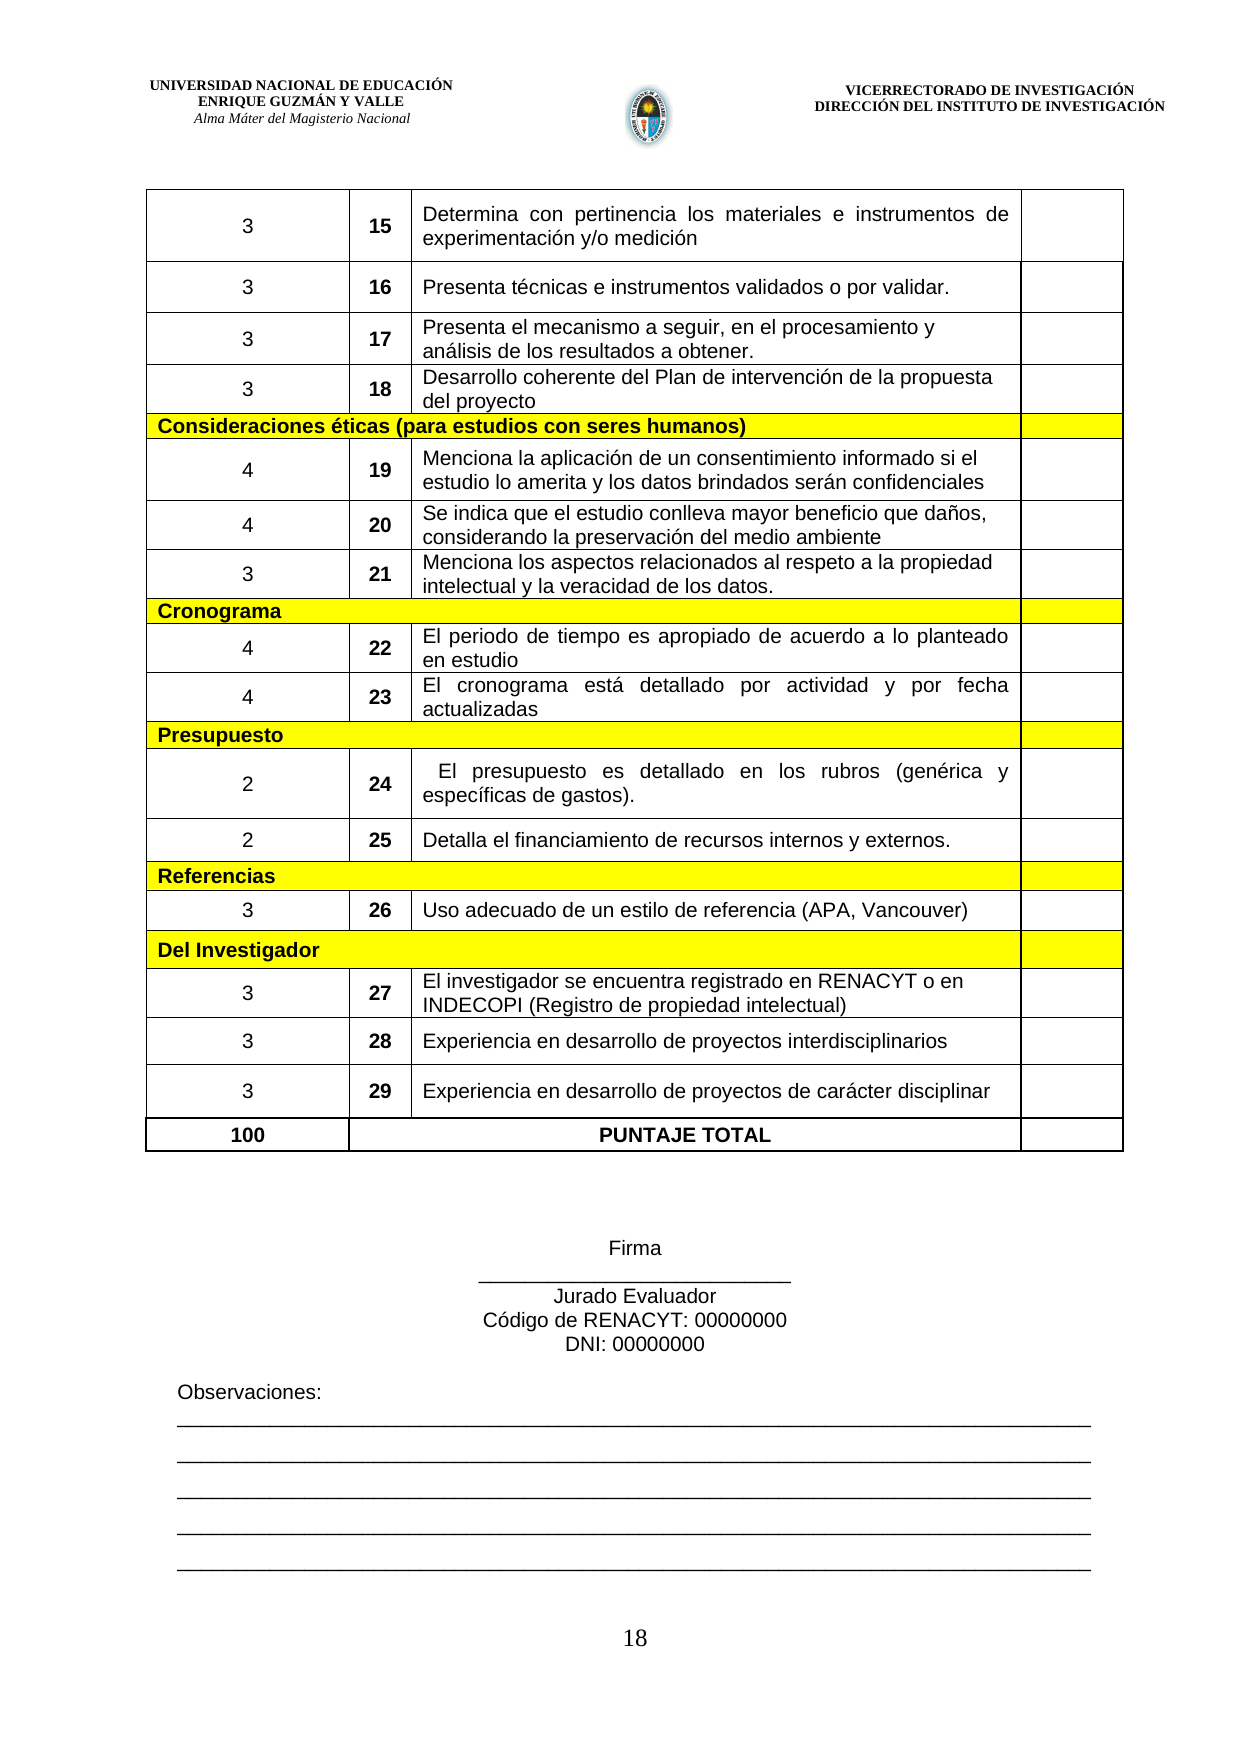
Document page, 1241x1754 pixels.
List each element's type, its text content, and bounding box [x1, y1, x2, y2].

table_cell [1022, 262, 1122, 312]
table_cell 19 [350, 439, 411, 500]
table_cell [1022, 501, 1122, 549]
table_cell [1022, 819, 1122, 861]
table_cell 28 [350, 1018, 411, 1064]
table_cell [1022, 931, 1122, 968]
table_cell 3 [147, 550, 349, 598]
table_cell [1022, 439, 1122, 500]
table_cell Determina con pertinencia los materiales e instrumentos de experimentación y/o medición [412, 190, 1021, 261]
table_cell [1022, 550, 1122, 598]
table_cell Presenta el mecanismo a seguir, en el procesamiento y análisis de los resultados a obtener. [412, 313, 1020, 364]
table_cell 29 [350, 1065, 411, 1117]
table_cell [1022, 414, 1122, 438]
table_cell 25 [350, 819, 411, 861]
table_cell 18 [350, 365, 411, 413]
table_cell [1022, 190, 1123, 261]
table_cell Del Investigador [147, 931, 1020, 968]
picture [624, 84, 674, 149]
table_cell El cronograma está detallado por actividad y por fecha actualizadas [412, 673, 1020, 721]
table_cell 3 [147, 1065, 349, 1117]
table_cell Experiencia en desarrollo de proyectos de carácter disciplinar [412, 1065, 1020, 1117]
table_cell 22 [350, 624, 411, 672]
table_cell [1022, 722, 1122, 748]
table_cell 3 [147, 969, 349, 1017]
table_cell [1022, 862, 1122, 889]
table_cell [1022, 673, 1122, 721]
table_cell Experiencia en desarrollo de proyectos interdisciplinarios [412, 1018, 1020, 1064]
table_cell 24 [350, 749, 411, 817]
table_cell [1022, 1065, 1122, 1117]
table_cell Uso adecuado de un estilo de referencia (APA, Vancouver) [412, 891, 1020, 930]
text DNI: 00000000 [177, 1332, 1092, 1356]
table_cell [1022, 365, 1122, 413]
table_cell 4 [147, 673, 349, 721]
text ___________________________________________________________________________________________________________________________________________________________________________________________________________________________________________________________________________________________________________________________________________________________________________________________________________ [177, 1404, 1092, 1571]
table_cell Consideraciones éticas (para estudios con seres humanos) [147, 414, 1020, 438]
table_cell El periodo de tiempo es apropiado de acuerdo a lo planteado en estudio [412, 624, 1020, 672]
text Jurado Evaluador [177, 1284, 1092, 1308]
text Observaciones: [177, 1380, 1092, 1404]
table_cell 15 [350, 190, 411, 261]
table_cell Detalla el financiamiento de recursos internos y externos. [412, 819, 1020, 861]
table_cell [1022, 624, 1122, 672]
table_cell Presupuesto [147, 722, 1020, 748]
table_cell 3 [147, 1018, 349, 1064]
table_cell 3 [147, 262, 349, 312]
table_cell 4 [147, 439, 349, 500]
table_cell 3 [147, 891, 349, 930]
table_cell [1022, 969, 1122, 1017]
table_cell Referencias [147, 862, 1020, 889]
text Firma [177, 1236, 1092, 1260]
table_cell 3 [147, 190, 349, 261]
table_cell Desarrollo coherente del Plan de intervención de la propuesta del proyecto [412, 365, 1020, 413]
table_cell 23 [350, 673, 411, 721]
table_cell [1022, 1119, 1122, 1150]
text ___________________________ [177, 1260, 1092, 1284]
table_cell [1022, 313, 1122, 364]
table_cell 4 [147, 501, 349, 549]
table_cell 21 [350, 550, 411, 598]
table_cell [1022, 599, 1122, 623]
table_cell PUNTAJE TOTAL [350, 1119, 1020, 1150]
table_cell El presupuesto es detallado en los rubros (genérica y específicas de gastos). [412, 749, 1020, 817]
table_cell [1022, 749, 1122, 817]
table_cell Presenta técnicas e instrumentos validados o por validar. [412, 262, 1020, 312]
table_cell [1022, 1018, 1122, 1064]
table_cell 2 [147, 819, 349, 861]
table_cell Menciona los aspectos relacionados al respeto a la propiedad intelectual y la veracidad de los datos. [412, 550, 1020, 598]
text Código de RENACYT: 00000000 [177, 1308, 1092, 1332]
table_cell El investigador se encuentra registrado en RENACYT o en INDECOPI (Registro de propiedad intelectual) [412, 969, 1020, 1017]
table_cell 4 [147, 624, 349, 672]
table_cell 26 [350, 891, 411, 930]
table_cell Cronograma [147, 599, 1020, 623]
table_cell 3 [147, 365, 349, 413]
table_cell Menciona la aplicación de un consentimiento informado si el estudio lo amerita y los datos brindados serán confidenciales [412, 439, 1020, 500]
table_cell 100 [147, 1119, 348, 1150]
table_cell 16 [350, 262, 411, 312]
table_cell 2 [147, 749, 349, 817]
table_cell 20 [350, 501, 411, 549]
table_cell [1022, 891, 1122, 930]
table_cell Se indica que el estudio conlleva mayor beneficio que daños, considerando la preservación del medio ambiente [412, 501, 1020, 549]
table_cell 27 [350, 969, 411, 1017]
table_cell 17 [350, 313, 411, 364]
table_cell 3 [147, 313, 349, 364]
